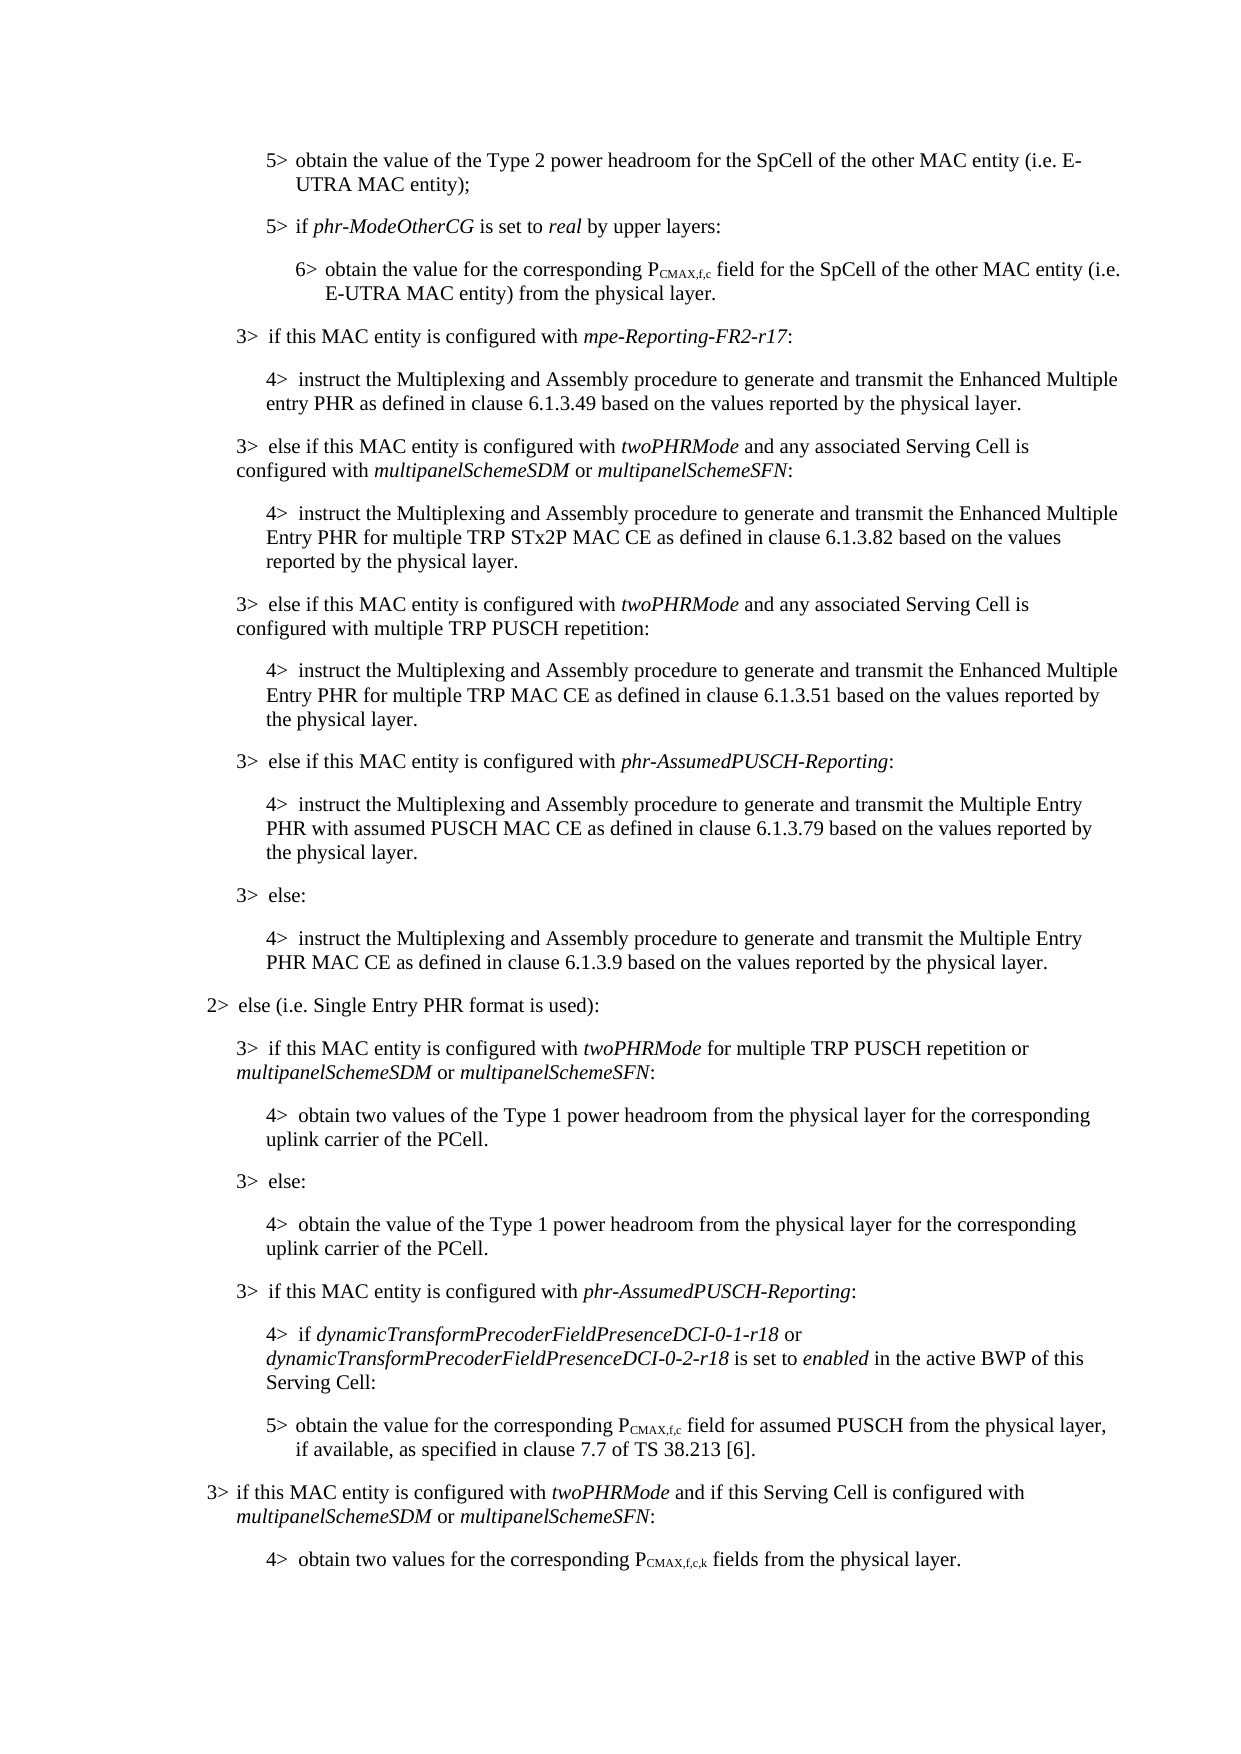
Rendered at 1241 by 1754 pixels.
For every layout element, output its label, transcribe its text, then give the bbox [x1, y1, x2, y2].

text 3> else if this MAC entity is configured with phr-AssumedPUSCH-Reporting: [236, 749, 1122, 773]
text 6> obtain the value for the corresponding PCMAX,f,c field for the SpCell of the other MAC entity (i.e. E-UTRA MAC entity) from the physical layer. [295, 257, 1122, 305]
text 3> if this MAC entity is configured with phr-AssumedPUSCH-Reporting: [236, 1279, 1122, 1303]
text 2> else (i.e. Single Entry PHR format is used): [207, 993, 1122, 1017]
text 4> instruct the Multiplexing and Assembly procedure to generate and transmit the Multiple Entry PHR MAC CE as defined in clause 6.1.3.9 based on the values reported by the physical layer. [266, 926, 1122, 974]
text 4> instruct the Multiplexing and Assembly procedure to generate and transmit the Enhanced Multiple Entry PHR for multiple TRP MAC CE as defined in clause 6.1.3.51 based on the values reported by the physical layer. [266, 658, 1122, 731]
text 3> else if this MAC entity is configured with twoPHRMode and any associated Serving Cell is configured with multipanelSchemeSDM or multipanelSchemeSFN: [236, 434, 1122, 482]
text 4> instruct the Multiplexing and Assembly procedure to generate and transmit the Multiple Entry PHR with assumed PUSCH MAC CE as defined in clause 6.1.3.79 based on the values reported by the physical layer. [266, 792, 1122, 864]
text 3> else: [236, 883, 1122, 907]
text 3> if this MAC entity is configured with twoPHRMode and if this Serving Cell is configured with multipanelSchemeSDM or multipanelSchemeSFN: [207, 1480, 1122, 1528]
text 4> if dynamicTransformPrecoderFieldPresenceDCI-0-1-r18 or dynamicTransformPrecoderFieldPresenceDCI-0-2-r18 is set to enabled in the active BWP of this Serving Cell: [266, 1322, 1122, 1394]
text 4> obtain two values of the Type 1 power headroom from the physical layer for the corresponding uplink carrier of the PCell. [266, 1102, 1122, 1151]
text 5> obtain the value for the corresponding PCMAX,f,c field for assumed PUSCH from the physical layer, if available, as specified in clause 7.7 of TS 38.213 [6]. [266, 1413, 1122, 1461]
text 4> instruct the Multiplexing and Assembly procedure to generate and transmit the Enhanced Multiple entry PHR as defined in clause 6.1.3.49 based on the values reported by the physical layer. [266, 367, 1122, 415]
text 3> else if this MAC entity is configured with twoPHRMode and any associated Serving Cell is configured with multiple TRP PUSCH repetition: [236, 592, 1122, 640]
text 5> obtain the value of the Type 2 power headroom for the SpCell of the other MAC entity (i.e. E-UTRA MAC entity); [266, 147, 1122, 196]
text 4> obtain two values for the corresponding PCMAX,f,c,k fields from the physical layer. [266, 1547, 1122, 1571]
text 3> if this MAC entity is configured with mpe-Reporting-FR2-r17: [236, 324, 1122, 348]
text 3> if this MAC entity is configured with twoPHRMode for multiple TRP PUSCH repetition or multipanelSchemeSDM or multipanelSchemeSFN: [236, 1036, 1122, 1084]
text 4> obtain the value of the Type 1 power headroom from the physical layer for the corresponding uplink carrier of the PCell. [266, 1212, 1122, 1260]
text 5> if phr-ModeOtherCG is set to real by upper layers: [266, 214, 1122, 238]
text 4> instruct the Multiplexing and Assembly procedure to generate and transmit the Enhanced Multiple Entry PHR for multiple TRP STx2P MAC CE as defined in clause 6.1.3.82 based on the values reported by the physical layer. [266, 501, 1122, 573]
text 3> else: [236, 1169, 1122, 1193]
